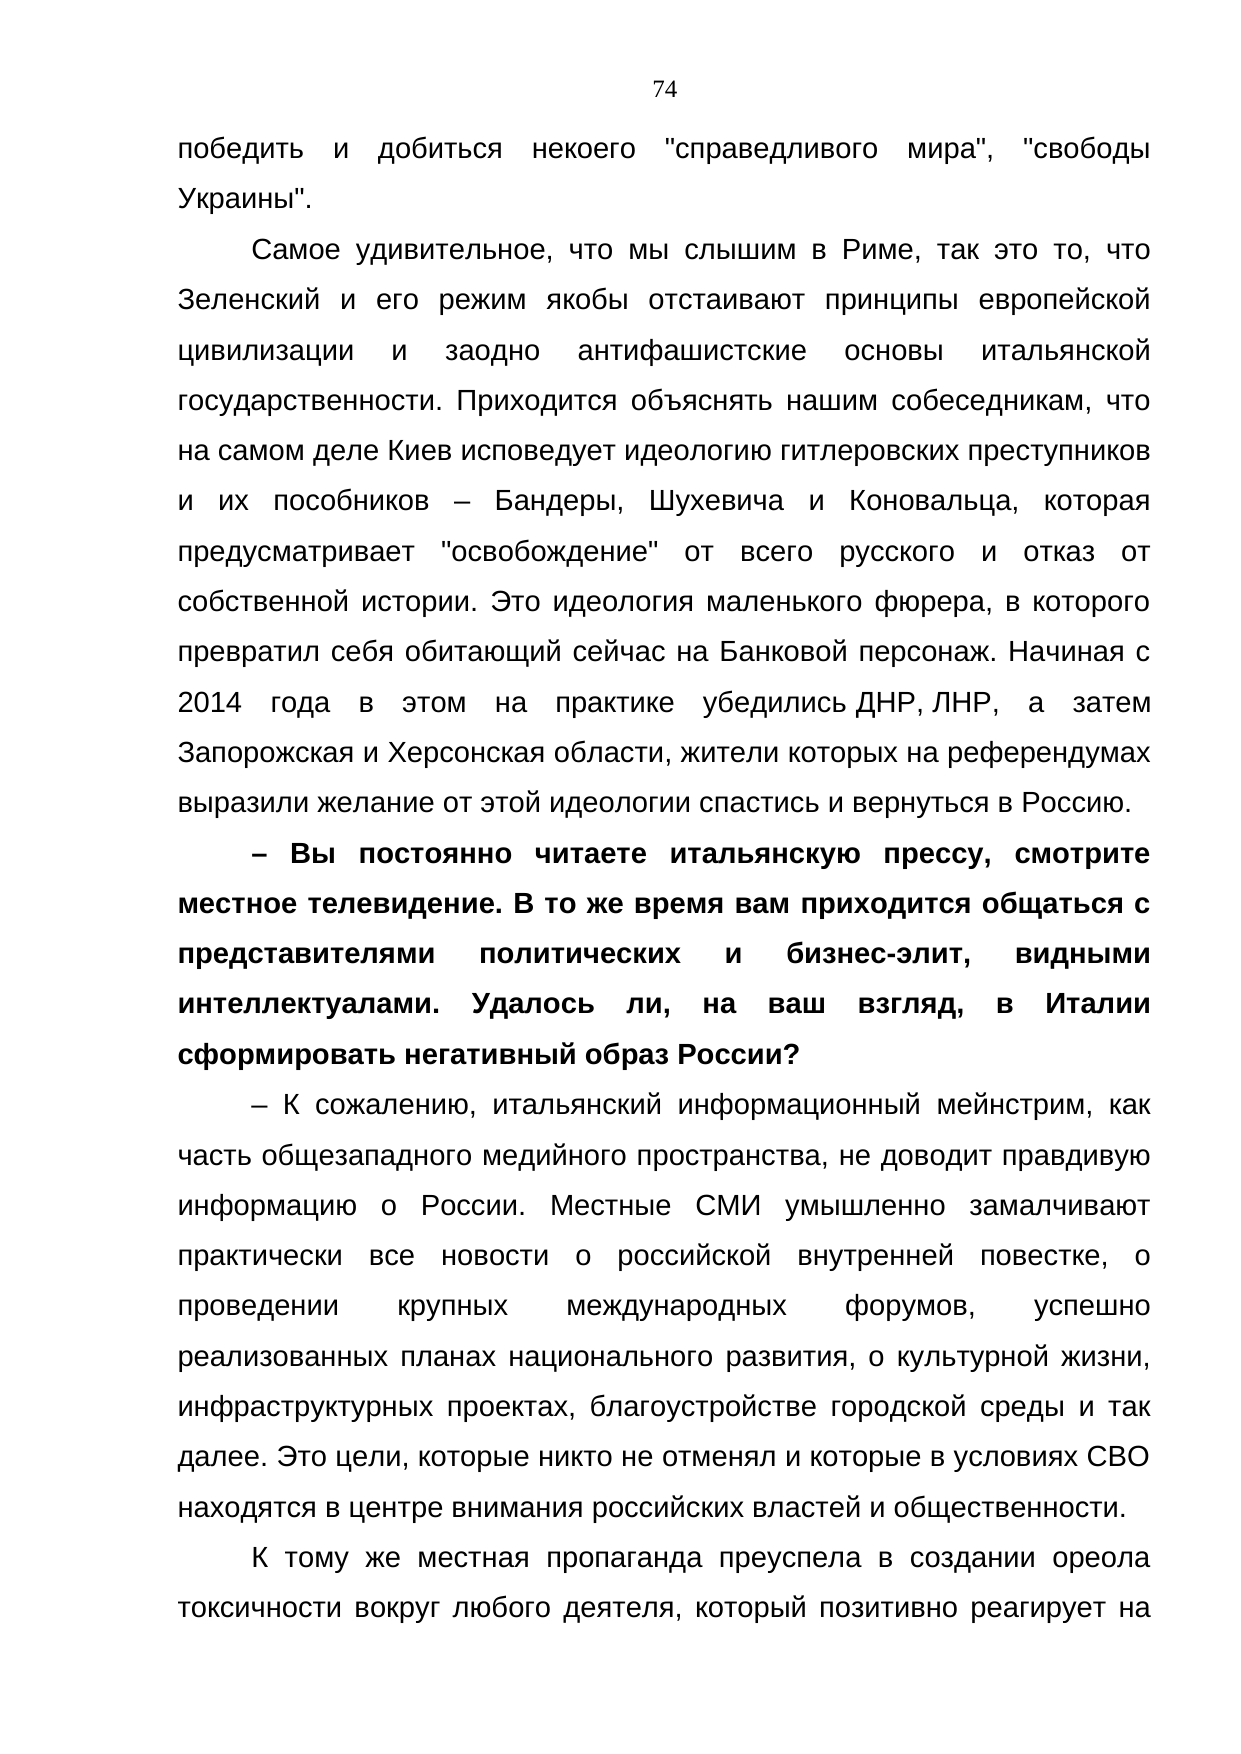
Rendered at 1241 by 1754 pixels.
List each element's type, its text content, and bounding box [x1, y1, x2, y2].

text – Вы постоянно читаете итальянскую прессу, смотрите местное телевидение. В то же время вам приходится общаться с представителями политических и бизнес-элит, видными интеллектуалами. Удалось ли, на ваш взгляд, в Италии сформировать негативный образ России? [177, 836, 1152, 1070]
text Самое удивительное, что мы слышим в Риме, так это то, что Зеленский и его режим якобы отстаивают принципы европейской цивилизации и заодно антифашистские основы итальянской государственности. Приходится объяснять нашим собеседникам, что на самом деле Киев исповедует идеологию гитлеровских преступников и их пособников – Бандеры, Шухевича и Коновальца, которая предусматривает "освобождение" от всего русского и отказ от собственной истории. Это идеология маленького фюрера, в которого превратил себя обитающий сейчас на Банковой персонаж. Начиная с 2014 года в этом на практике убедились ДНР, ЛНР, а затем Запорожская и Херсонская области, жители которых на референдумах выразили желание от этой идеологии спастись и вернуться в Россию. [177, 232, 1152, 819]
text – К сожалению, итальянский информационный мейнстрим, как часть общезападного медийного пространства, не доводит правдивую информацию о России. Местные СМИ умышленно замалчивают практически все новости о российской внутренней повестке, о проведении крупных международных форумов, успешно реализованных планах национального развития, о культурной жизни, инфраструктурных проектах, благоустройстве городской среды и так далее. Это цели, которые никто не отменял и которые в условиях СВО находятся в центре внимания российских властей и общественности. [177, 1087, 1152, 1523]
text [177, 1540, 1152, 1624]
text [177, 131, 1152, 215]
